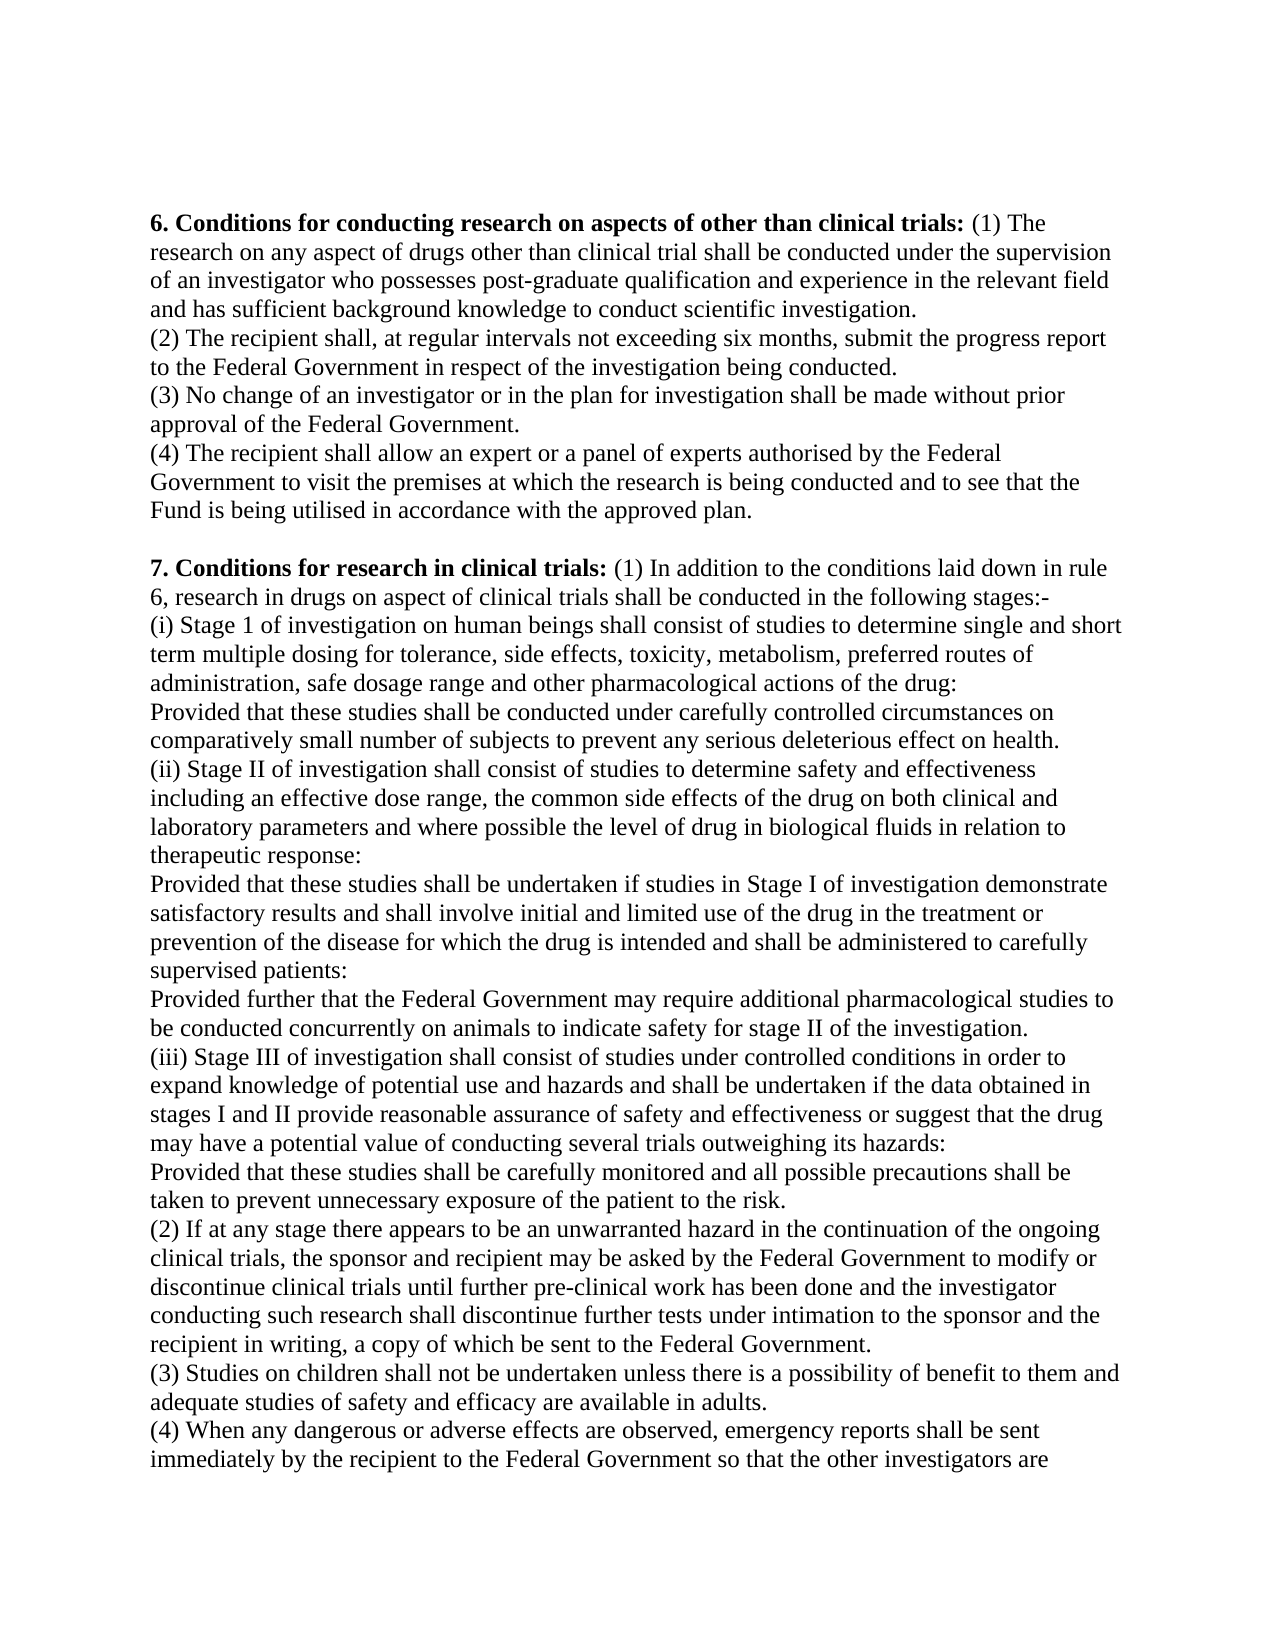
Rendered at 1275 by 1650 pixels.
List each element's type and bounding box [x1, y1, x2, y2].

table_cell [150, 150, 1125, 1473]
